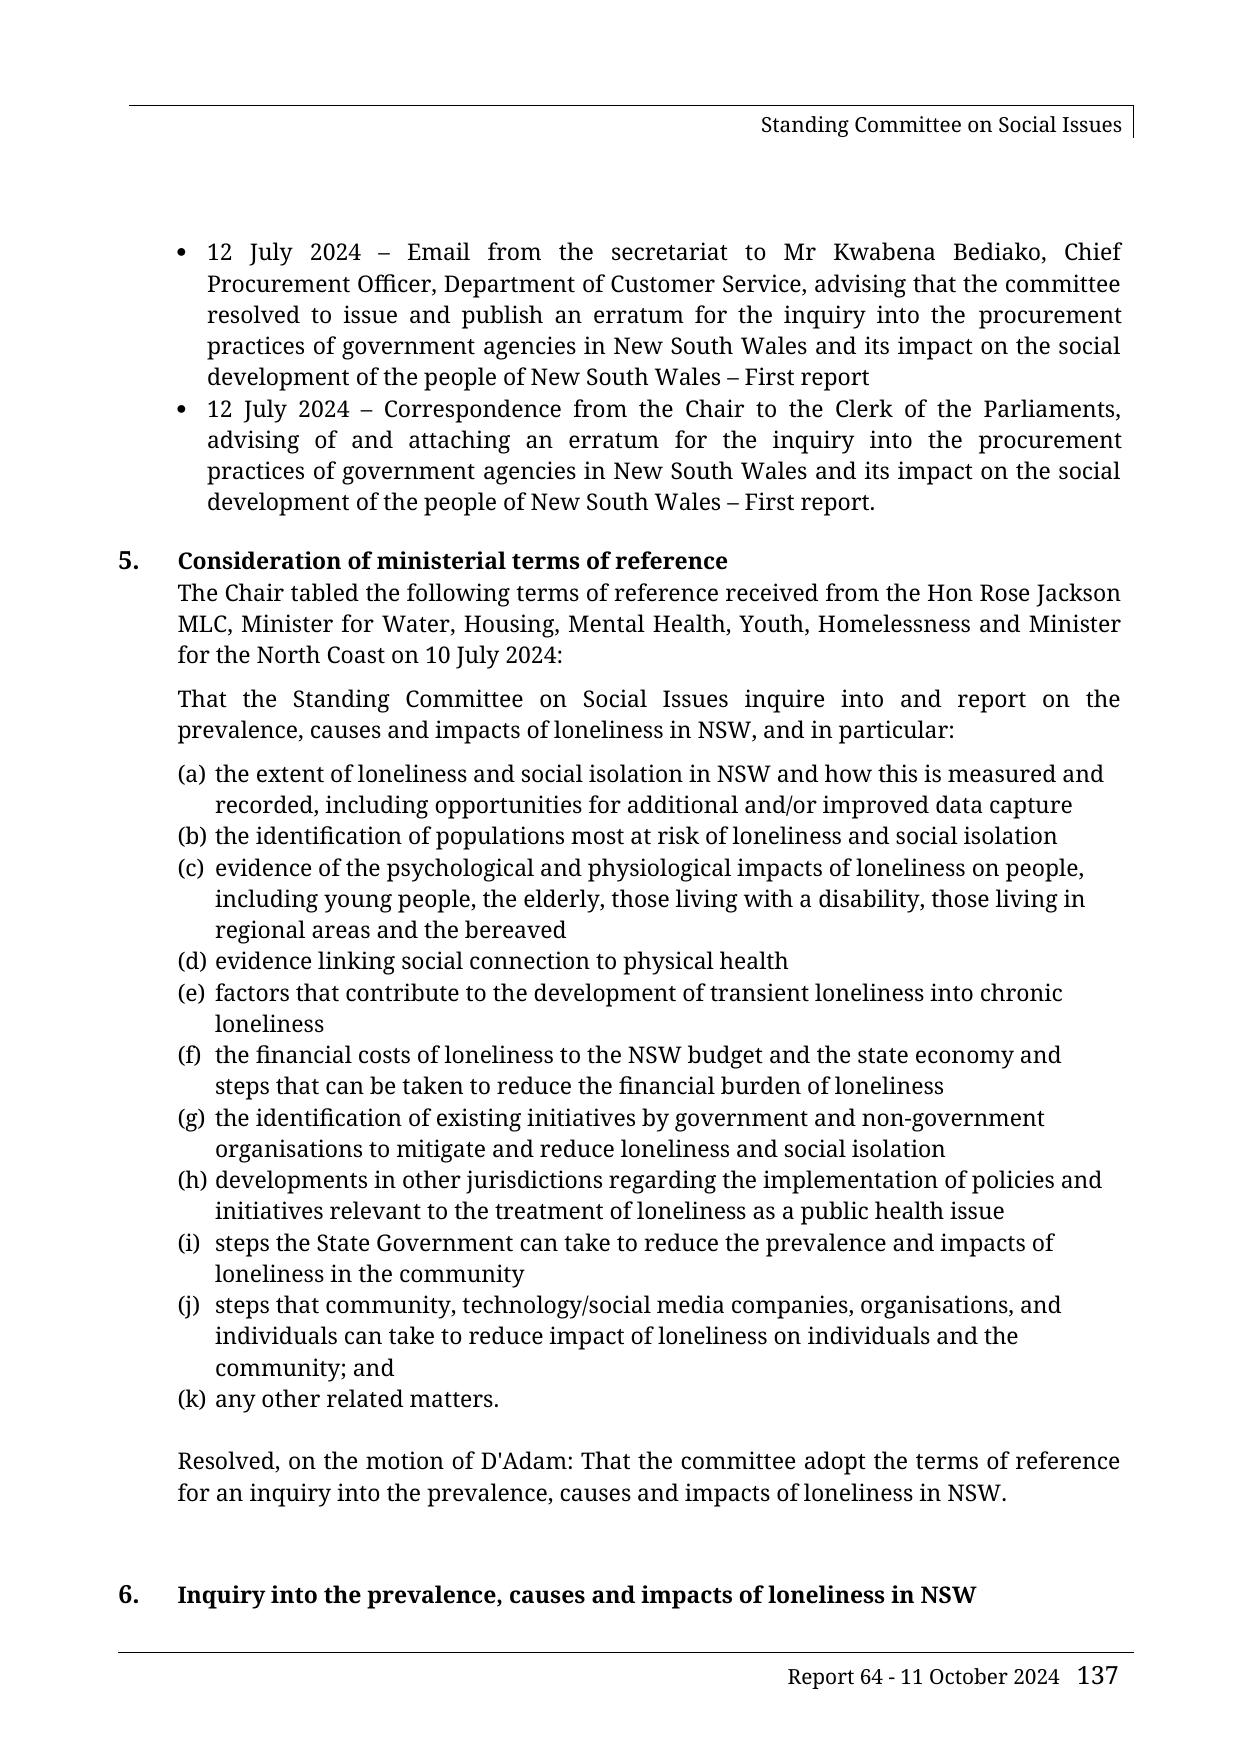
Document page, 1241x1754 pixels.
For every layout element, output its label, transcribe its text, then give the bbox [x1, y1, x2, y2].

list any other related matters. [177, 1383, 1122, 1414]
subtitle Consideration of ministerial terms of reference [118, 542, 1122, 577]
list factors that contribute to the development of transient loneliness into chronic loneliness [177, 977, 1122, 1039]
text That the Standing Committee on Social Issues inquire into and report on the prevalence, causes and impacts of loneliness in NSW, and in particular: [177, 683, 1122, 745]
text Resolved, on the motion of D'Adam: That the committee adopt the terms of reference for an inquiry into the prevalence, causes and impacts of loneliness in NSW. [177, 1445, 1122, 1508]
list steps that community, technology/social media companies, organisations, and individuals can take to reduce impact of loneliness on individuals and the community; and [177, 1289, 1122, 1383]
list the identification of existing initiatives by government and non-government organisations to mitigate and reduce loneliness and social isolation [177, 1102, 1122, 1164]
list steps the State Government can take to reduce the prevalence and impacts of loneliness in the community [177, 1227, 1122, 1289]
text 12 July 2024 – Correspondence from the Chair to the Clerk of the Parliaments, advising of and attaching an erratum for the inquiry into the procurement practices of government agencies in New South Wales and its impact on the social development of the people of New South Wales – First report. [177, 392, 1122, 517]
list developments in other jurisdictions regarding the implementation of policies and initiatives relevant to the treatment of loneliness as a public health issue [177, 1164, 1122, 1227]
list evidence of the psychological and physiological impacts of loneliness on people, including young people, the elderly, those living with a disability, those living in regional areas and the bereaved [177, 852, 1122, 945]
subtitle Inquiry into the prevalence, causes and impacts of loneliness in NSW [118, 1577, 1122, 1611]
text The Chair tabled the following terms of reference received from the Hon Rose Jackson MLC, Minister for Water, Housing, Mental Health, Youth, Homelessness and Minister for the North Coast on 10 July 2024: [177, 577, 1122, 670]
list the identification of populations most at risk of loneliness and social isolation [177, 820, 1122, 852]
list the financial costs of loneliness to the NSW budget and the state economy and steps that can be taken to reduce the financial burden of loneliness [177, 1039, 1122, 1102]
text 12 July 2024 – Email from the secretariat to Mr Kwabena Bediako, Chief Procurement Officer, Department of Customer Service, advising that the committee resolved to issue and publish an erratum for the inquiry into the procurement practices of government agencies in New South Wales and its impact on the social development of the people of New South Wales – First report [177, 236, 1122, 392]
list the extent of loneliness and social isolation in NSW and how this is measured and recorded, including opportunities for additional and/or improved data capture [177, 758, 1122, 820]
list evidence linking social connection to physical health [177, 945, 1122, 977]
